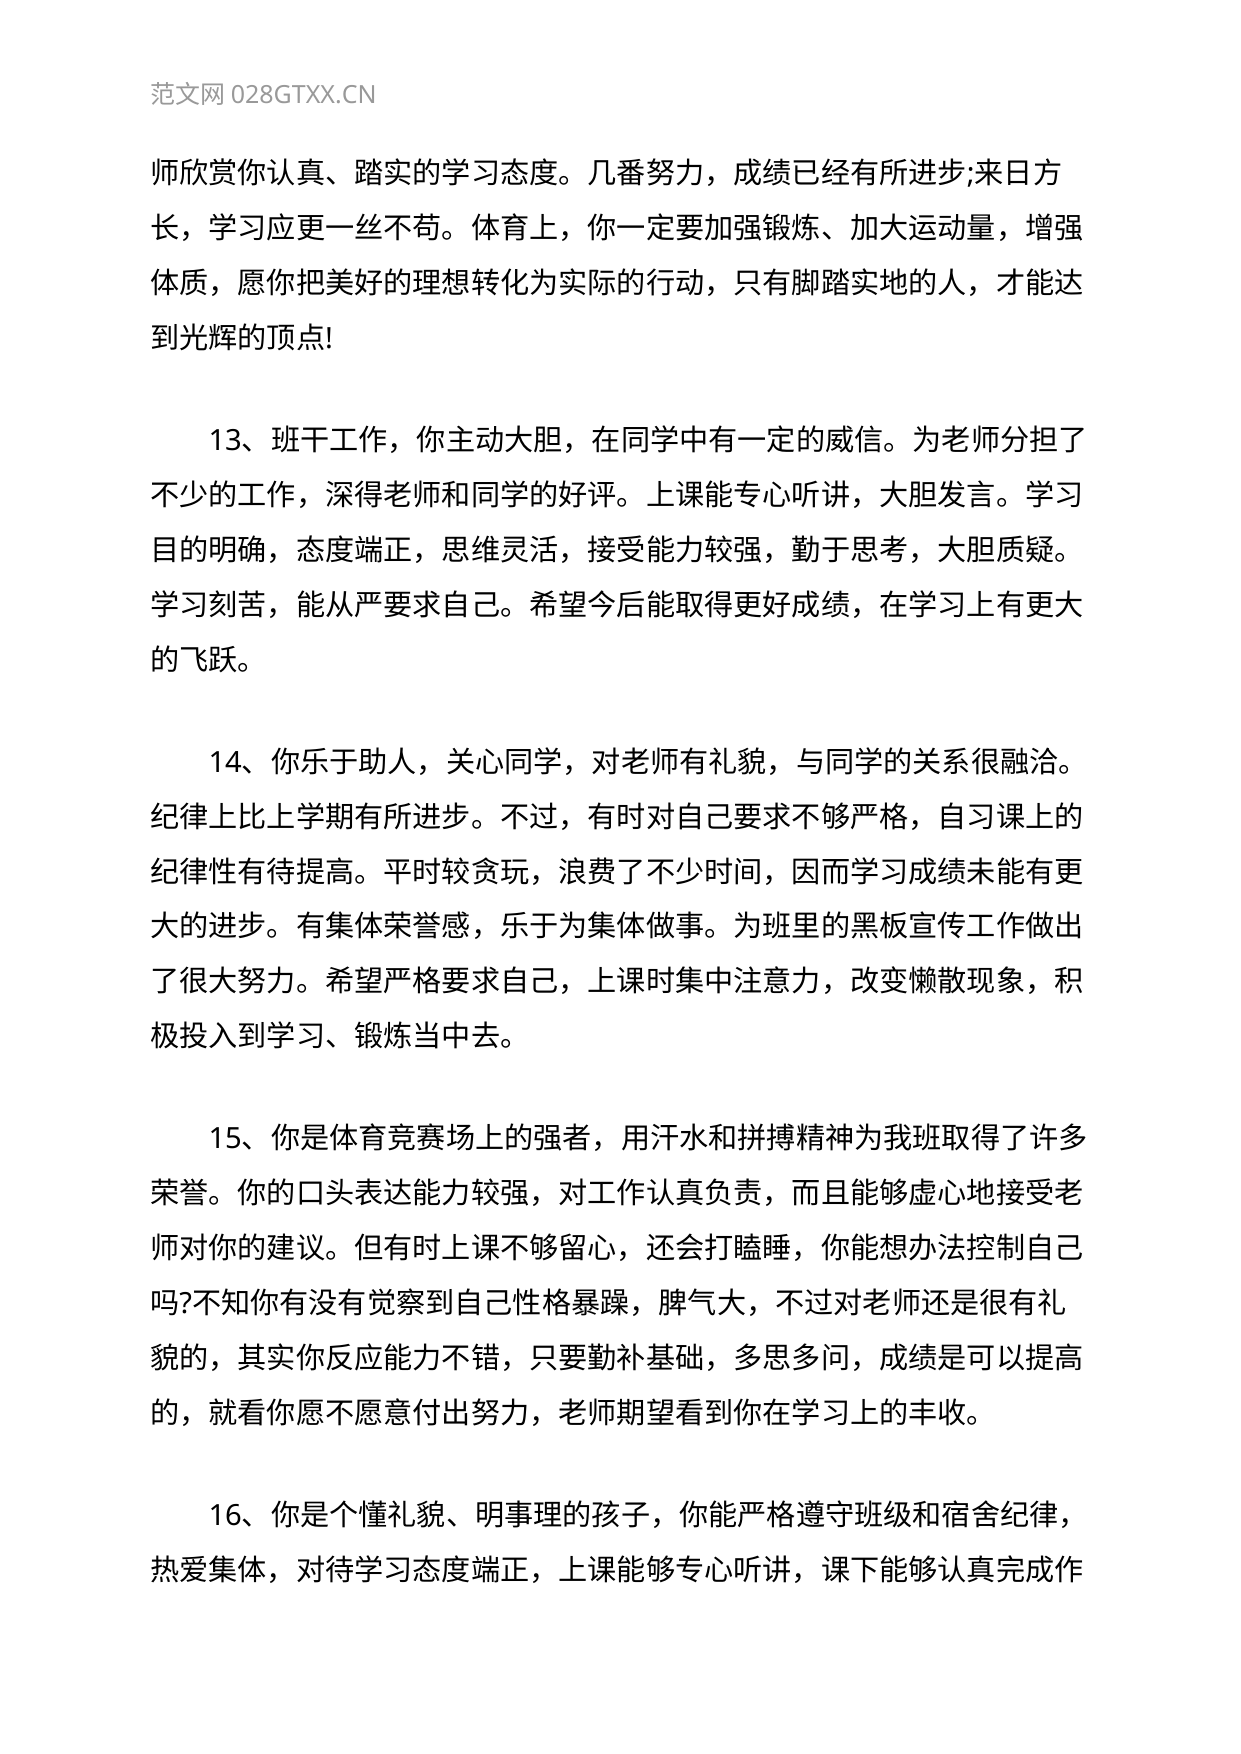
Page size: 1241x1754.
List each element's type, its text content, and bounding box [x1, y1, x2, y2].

text 15、你是体育竞赛场上的强者，用汗水和拼搏精神为我班取得了许多荣誉。你的口头表达能力较强，对工作认真负责，而且能够虚心地接受老师对你的建议。但有时上课不够留心，还会打瞌睡，你能想办法控制自己吗?不知你有没有觉察到自己性格暴躁，脾气大，不过对老师还是很有礼貌的，其实你反应能力不错，只要勤补基础，多思多问，成绩是可以提高的，就看你愿不愿意付出努力，老师期望看到你在学习上的丰收。 [150, 1114, 1090, 1432]
text 14、你乐于助人，关心同学，对老师有礼貌，与同学的关系很融洽。纪律上比上学期有所进步。不过，有时对自己要求不够严格，自习课上的纪律性有待提高。平时较贪玩，浪费了不少时间，因而学习成绩未能有更大的进步。有集体荣誉感，乐于为集体做事。为班里的黑板宣传工作做出了很大努力。希望严格要求自己，上课时集中注意力，改变懒散现象，积极投入到学习、锻炼当中去。 [150, 738, 1090, 1055]
text 13、班干工作，你主动大胆，在同学中有一定的威信。为老师分担了不少的工作，深得老师和同学的好评。上课能专心听讲，大胆发言。学习目的明确，态度端正，思维灵活，接受能力较强，勤于思考，大胆质疑。学习刻苦，能从严要求自己。希望今后能取得更好成绩，在学习上有更大的飞跃。 [150, 417, 1090, 679]
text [150, 1491, 1090, 1588]
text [150, 150, 1090, 357]
